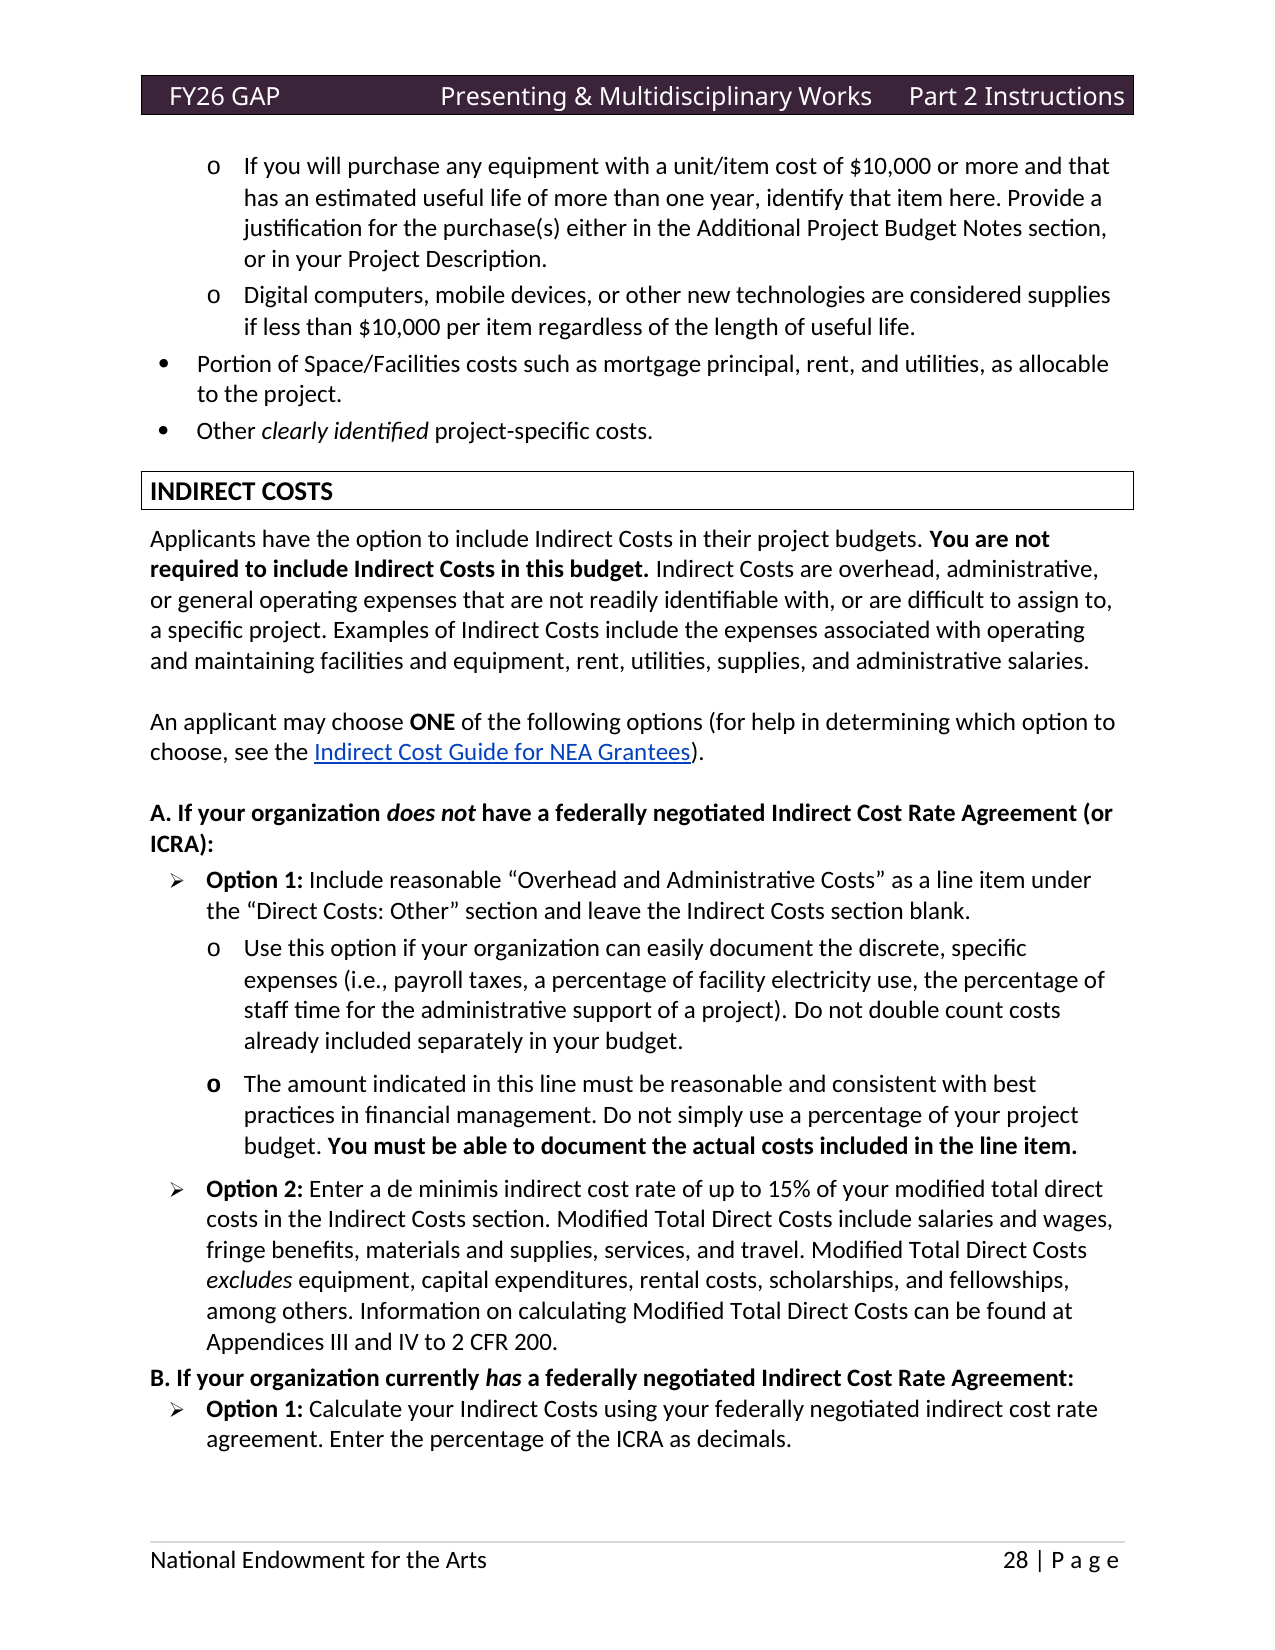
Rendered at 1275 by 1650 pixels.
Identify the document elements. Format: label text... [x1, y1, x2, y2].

list Digital computers, mobile devices, or other new technologies are considered supplies if less than $10,000 per item regardless of the length of useful life. [206, 279, 1125, 342]
list Option 1: Calculate your Indirect Costs using your federally negotiated indirect cost rate agreement. Enter the percentage of the ICRA as decimals. [169, 1393, 1125, 1454]
text A. If your organization does not have a federally negotiated Indirect Cost Rate Agreement (or ICRA): [150, 797, 1125, 858]
text INDIRECT COSTS [142, 472, 1133, 509]
text Applicants have the option to include Indirect Costs in their project budgets. You are not required to include Indirect Costs in this budget. Indirect Costs are overhead, administrative, or general operating expenses that are not readily identifiable with, or are difficult to assign to, a specific project. Examples of Indirect Costs include the expenses associated with operating and maintaining facilities and equipment, rent, utilities, supplies, and administrative salaries. [150, 523, 1125, 675]
list The amount indicated in this line must be reasonable and consistent with best practices in financial management. Do not simply use a percentage of your project budget. You must be able to document the actual costs included in the line item. [206, 1068, 1125, 1161]
list If you will purchase any equipment with a unit/item cost of $10,000 or more and that has an estimated useful life of more than one year, identify that item here. Provide a justification for the purchase(s) either in the Additional Project Budget Notes section, or in your Project Description. [206, 150, 1125, 273]
text An applicant may choose ONE of the following options (for help in determining which option to choose, see the Indirect Cost Guide for NEA Grantees). [150, 706, 1125, 767]
list Other clearly identified project-specific costs. [159, 415, 1125, 446]
list Portion of Space/Facilities costs such as mortgage principal, rent, and utilities, as allocable to the project. [159, 348, 1125, 409]
list Use this option if your organization can easily document the discrete, specific expenses (i.e., payroll taxes, a percentage of facility electricity use, the percentage of staff time for the administrative support of a project). Do not double count costs already included separately in your budget. [206, 932, 1125, 1055]
list Option 2: Enter a de minimis indirect cost rate of up to 15% of your modified total direct costs in the Indirect Costs section. Modified Total Direct Costs include salaries and wages, fringe benefits, materials and supplies, services, and travel. Modified Total Direct Costs excludes equipment, capital expenditures, rental costs, scholarships, and fellowships, among others. Information on calculating Modified Total Direct Costs can be found at Appendices III and IV to 2 CFR 200. [169, 1173, 1125, 1356]
list Option 1: Include reasonable “Overhead and Administrative Costs” as a line item under the “Direct Costs: Other” section and leave the Indirect Costs section blank. [169, 865, 1125, 926]
text B. If your organization currently has a federally negotiated Indirect Cost Rate Agreement: [150, 1362, 1125, 1393]
